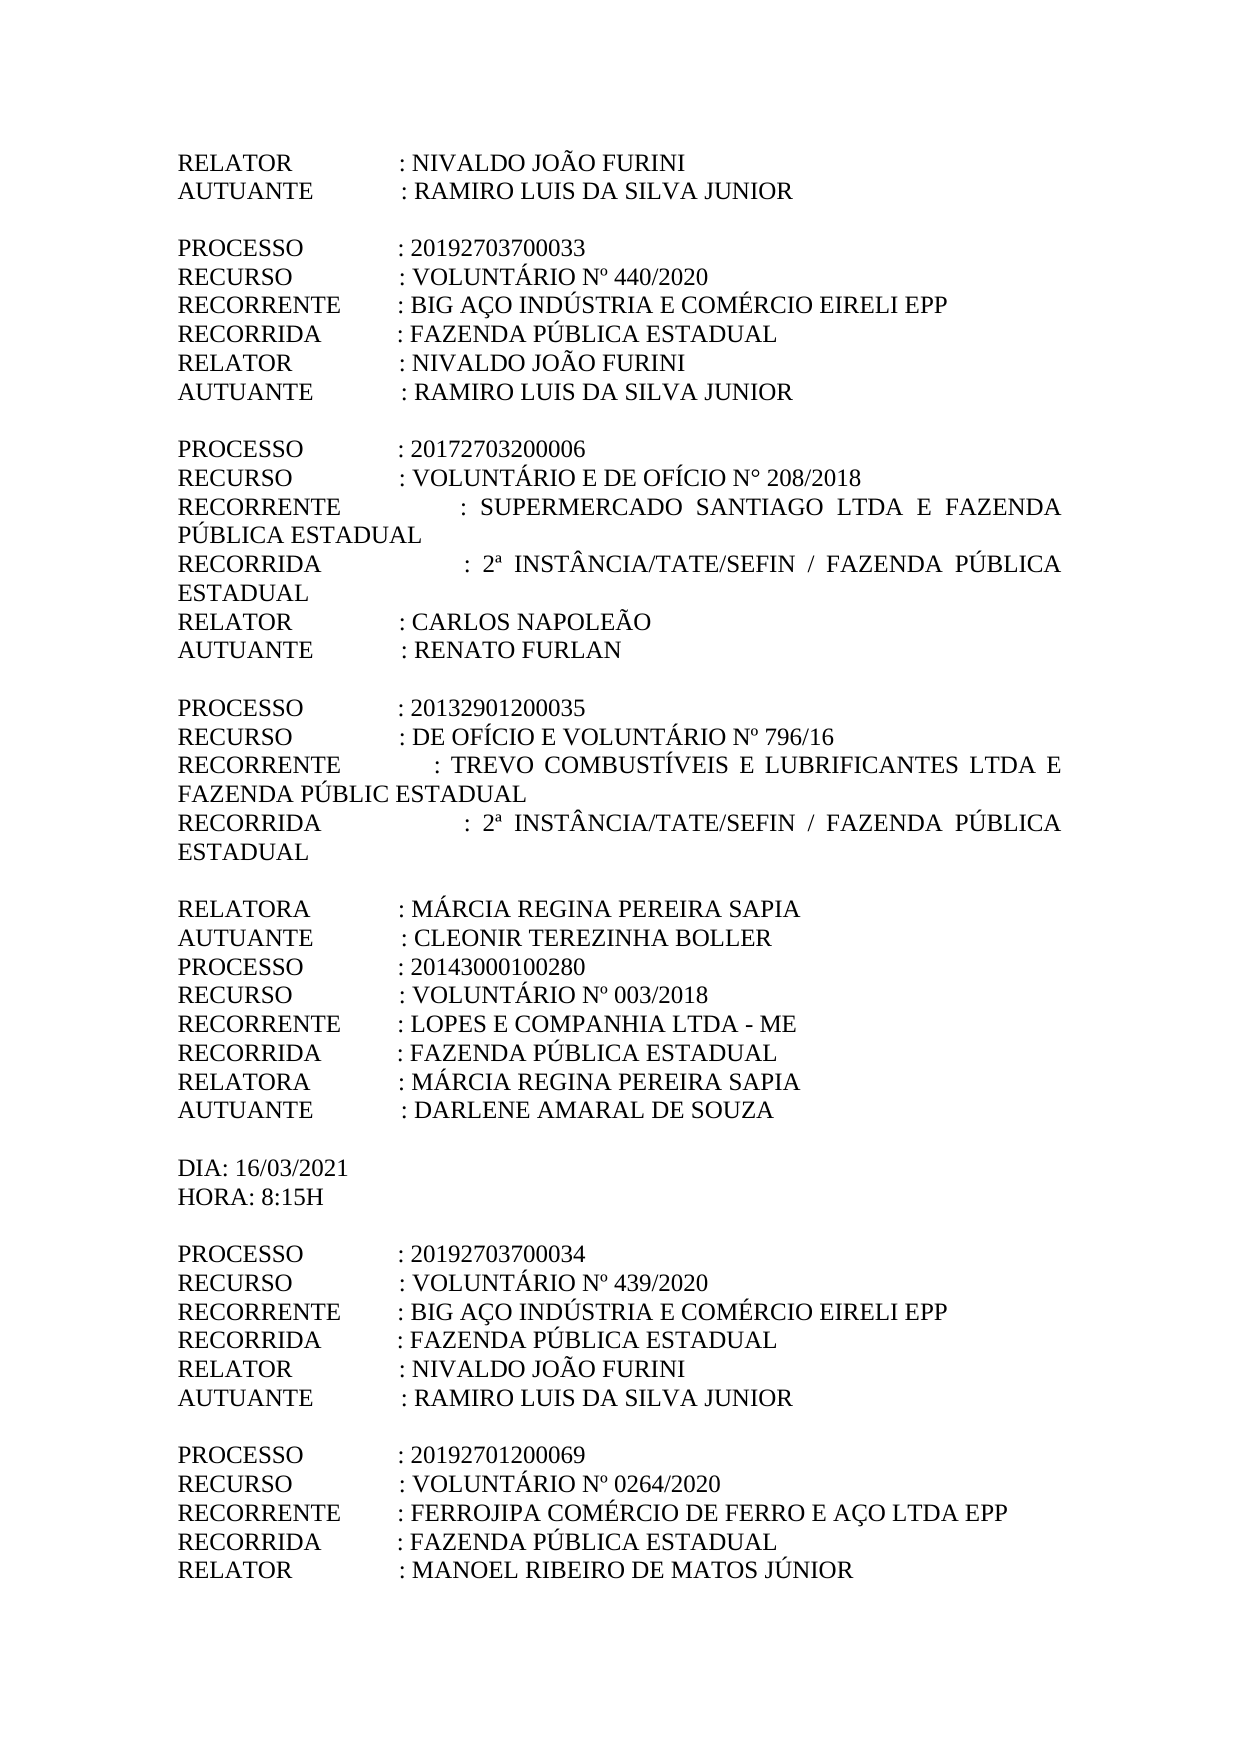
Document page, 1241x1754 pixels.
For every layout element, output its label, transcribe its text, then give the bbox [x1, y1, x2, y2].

text RECORRENTE : FERROJIPA COMÉRCIO DE FERRO E AÇO LTDA EPP [177, 1498, 1063, 1527]
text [177, 291, 1063, 319]
text RECORRIDA : FAZENDA PÚBLICA ESTADUAL [177, 1326, 1063, 1354]
text AUTUANTE : RAMIRO LUIS DA SILVA JUNIOR [177, 176, 1063, 205]
text RECURSO : VOLUNTÁRIO Nº 003/2018 [177, 981, 1063, 1009]
text RECORRIDA : FAZENDA PÚBLICA ESTADUAL [177, 319, 1063, 348]
text RECORRENTE : LOPES E COMPANHIA LTDA - ME [177, 1009, 1063, 1038]
text RECORRIDA : FAZENDA PÚBLICA ESTADUAL [177, 1527, 1063, 1556]
text DIA: 16/03/2021 [177, 1153, 1063, 1182]
text AUTUANTE : RAMIRO LUIS DA SILVA JUNIOR [177, 1383, 1063, 1412]
text RECORRIDA : 2ª INSTÂNCIA/TATE/SEFIN / FAZENDA PÚBLICA ESTADUAL [177, 808, 1063, 866]
text RECURSO : VOLUNTÁRIO Nº 439/2020 [177, 1268, 1063, 1297]
text RELATOR : NIVALDO JOÃO FURINI [177, 148, 1063, 176]
text RELATOR : NIVALDO JOÃO FURINI [177, 348, 1063, 377]
text PROCESSO : 20192701200069 [177, 1441, 1063, 1469]
text AUTUANTE : DARLENE AMARAL DE SOUZA [177, 1096, 1063, 1124]
text PROCESSO : 20192703700034 [177, 1239, 1063, 1268]
text HORA: 8:15H [177, 1182, 1063, 1211]
text RELATOR : MANOEL RIBEIRO DE MATOS JÚNIOR [177, 1556, 1063, 1584]
text RECURSO : DE OFÍCIO E VOLUNTÁRIO Nº 796/16 [177, 722, 1063, 751]
text AUTUANTE : RENATO FURLAN [177, 636, 1063, 664]
text RELATORA : MÁRCIA REGINA PEREIRA SAPIA [177, 894, 1063, 923]
text RECURSO : VOLUNTÁRIO Nº 440/2020 [177, 262, 1063, 291]
text RECORRENTE : TREVO COMBUSTÍVEIS E LUBRIFICANTES LTDA E FAZENDA PÚBLIC ESTADUAL [177, 751, 1063, 808]
text PROCESSO : 20192703700033 [177, 233, 1063, 262]
text RELATORA : MÁRCIA REGINA PEREIRA SAPIA [177, 1067, 1063, 1096]
text PROCESSO : 20143000100280 [177, 952, 1063, 981]
text RELATOR : NIVALDO JOÃO FURINI [177, 1354, 1063, 1383]
text PROCESSO : 20132901200035 [177, 693, 1063, 722]
text RECORRIDA : FAZENDA PÚBLICA ESTADUAL [177, 1038, 1063, 1067]
text AUTUANTE : RAMIRO LUIS DA SILVA JUNIOR [177, 377, 1063, 406]
text RECORRENTE : BIG AÇO INDÚSTRIA E COMÉRCIO EIRELI EPP [177, 1297, 1063, 1326]
text PROCESSO : 20172703200006 [177, 434, 1063, 463]
text AUTUANTE : CLEONIR TEREZINHA BOLLER [177, 923, 1063, 952]
text RECURSO : VOLUNTÁRIO Nº 0264/2020 [177, 1469, 1063, 1498]
text RECURSO : VOLUNTÁRIO E DE OFÍCIO N° 208/2018 [177, 463, 1063, 492]
text RELATOR : CARLOS NAPOLEÃO [177, 607, 1063, 636]
text RECORRENTE : SUPERMERCADO SANTIAGO LTDA E FAZENDA PÚBLICA ESTADUAL [177, 492, 1063, 549]
text RECORRIDA : 2ª INSTÂNCIA/TATE/SEFIN / FAZENDA PÚBLICA ESTADUAL [177, 549, 1063, 607]
